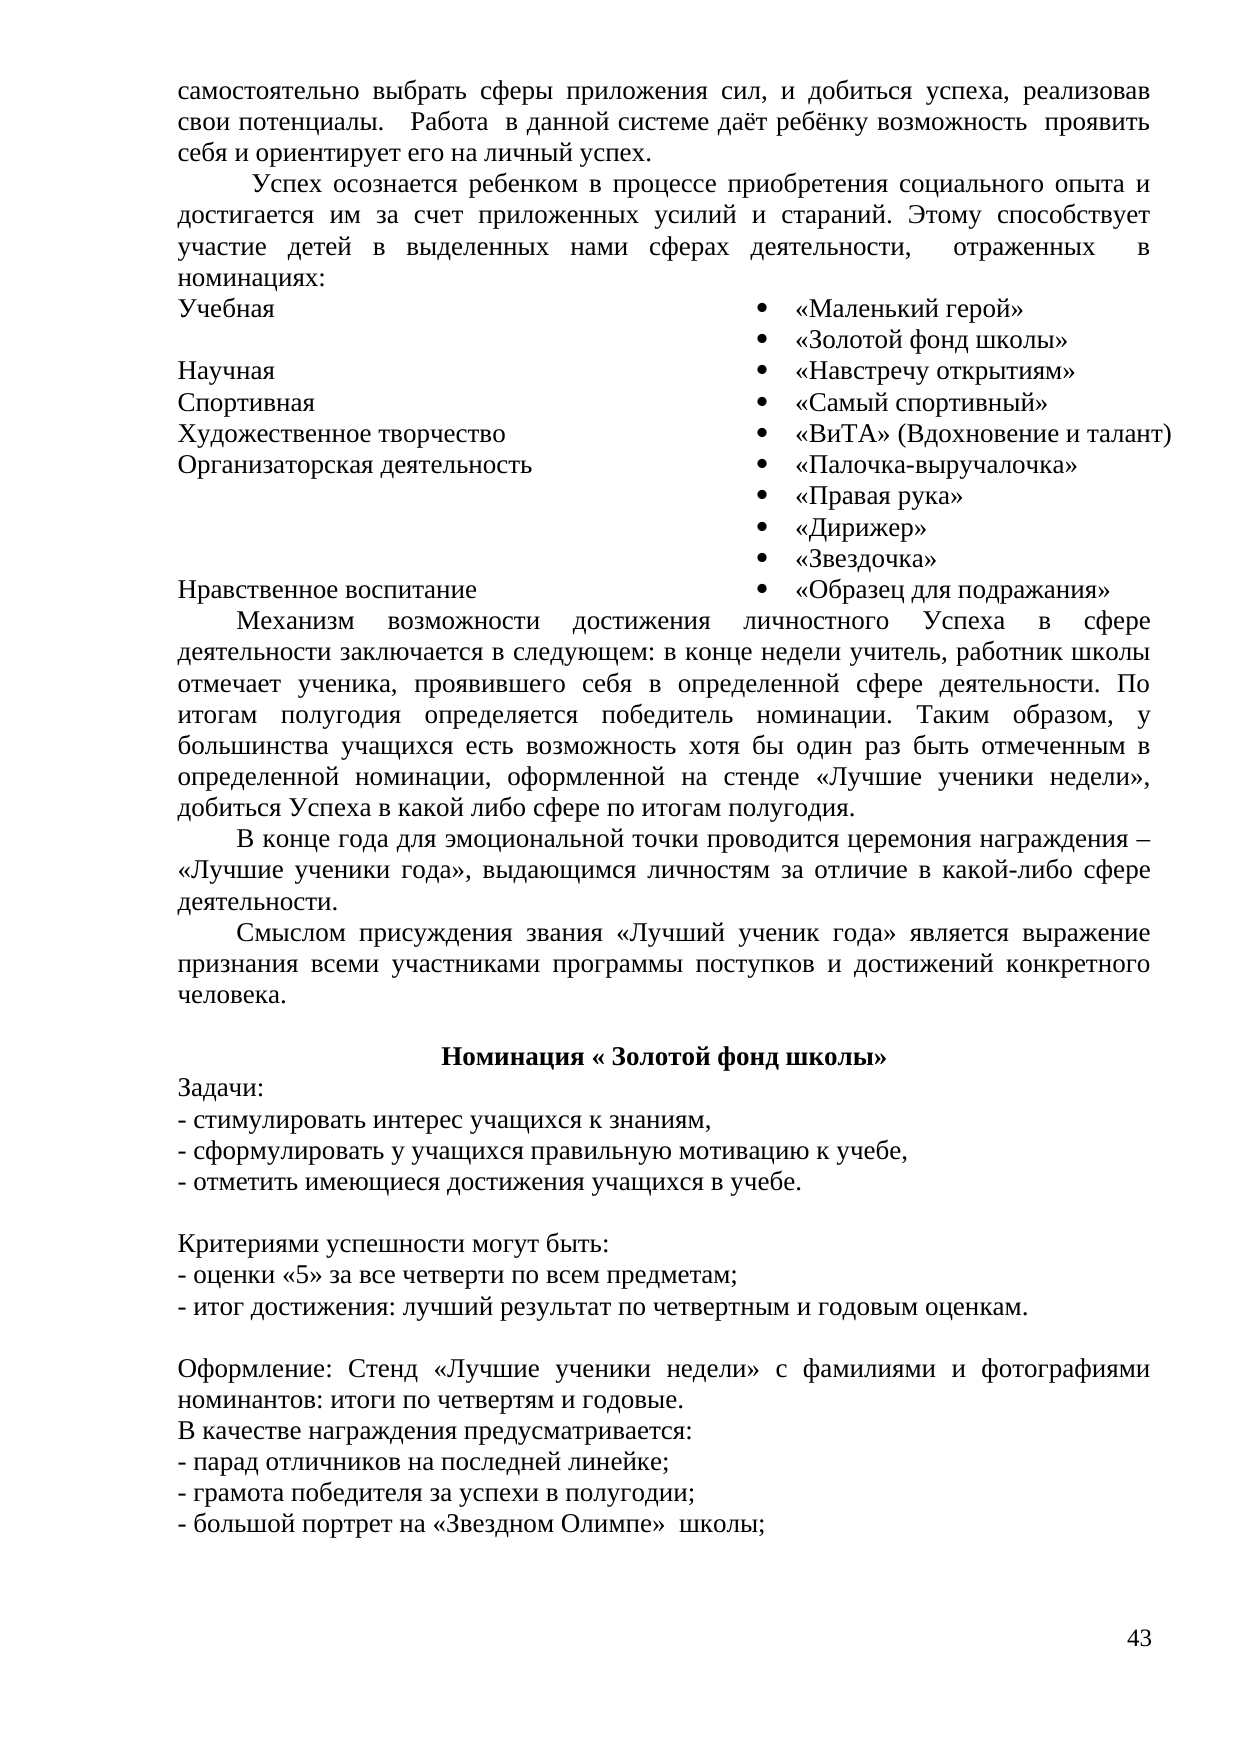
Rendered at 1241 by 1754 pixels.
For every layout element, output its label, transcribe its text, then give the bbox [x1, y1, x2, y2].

table_cell «Образец для подражания» [709, 573, 1240, 604]
text Успех осознается ребенком в процессе приобретения социального опыта и достигается им за счет приложенных усилий и стараний. Этому способствует участие детей в выделенных нами сферах деятельности, отраженных в номинациях: [177, 167, 1152, 292]
text - парад отличников на последней линейке; [177, 1445, 1152, 1476]
table_cell Нравственное воспитание [166, 573, 709, 604]
text - стимулировать интерес учащихся к знаниям, [177, 1103, 1152, 1134]
table_cell «Палочка-выручалочка» «Правая рука» «Дирижер» «Звездочка» [709, 448, 1240, 573]
text Механизм возможности достижения личностного Успеха в сфере деятельности заключается в следующем: в конце недели учитель, работник школы отмечает ученика, проявившего себя в определенной сфере деятельности. По итогам полугодия определяется победитель номинации. Таким образом, у большинства учащихся есть возможность хотя бы один раз быть отмеченным в определенной номинации, оформленной на стенде «Лучшие ученики недели», добиться Успеха в какой либо сфере по итогам полугодия. [177, 604, 1152, 822]
table_cell «Навстречу открытиям» [709, 354, 1240, 386]
table_cell Организаторская деятельность [166, 448, 709, 573]
text Задачи: [177, 1072, 1152, 1103]
text Критериями успешности могут быть: [177, 1227, 1152, 1258]
text - отметить имеющиеся достижения учащихся в учебе. [177, 1165, 1152, 1196]
text - оценки «5» за все четверти по всем предметам; [177, 1258, 1152, 1289]
text Оформление: Стенд «Лучшие ученики недели» с фамилиями и фотографиями номинантов: итоги по четвертям и годовые. [177, 1352, 1152, 1414]
text Номинация « Золотой фонд школы» [177, 1040, 1152, 1072]
table_cell Спортивная [166, 386, 709, 417]
text - сформулировать у учащихся правильную мотивацию к учебе, [177, 1134, 1152, 1165]
text В конце года для эмоциональной точки проводится церемония награждения – «Лучшие ученики года», выдающимся личностям за отличие в какой-либо сфере деятельности. [177, 822, 1152, 916]
table_cell «ВиТА» (Вдохновение и талант) [709, 417, 1240, 448]
text В качестве награждения предусматривается: [177, 1414, 1152, 1445]
table_cell Научная [166, 354, 709, 386]
text - большой портрет на «Звездном Олимпе» школы; [177, 1508, 1152, 1539]
text Смыслом присуждения звания «Лучший ученик года» является выражение признания всеми участниками программы поступков и достижений конкретного человека. [177, 916, 1152, 1009]
table_header Учебная [166, 292, 709, 354]
table_cell «Золотой фонд школы» [709, 323, 1240, 354]
table_header «Маленький герой» [709, 292, 1240, 323]
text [177, 74, 1152, 167]
text - итог достижения: лучший результат по четвертным и годовым оценкам. [177, 1289, 1152, 1321]
text - грамота победителя за успехи в полугодии; [177, 1476, 1152, 1508]
table_cell «Самый спортивный» [709, 386, 1240, 417]
table_cell Художественное творчество [166, 417, 709, 448]
